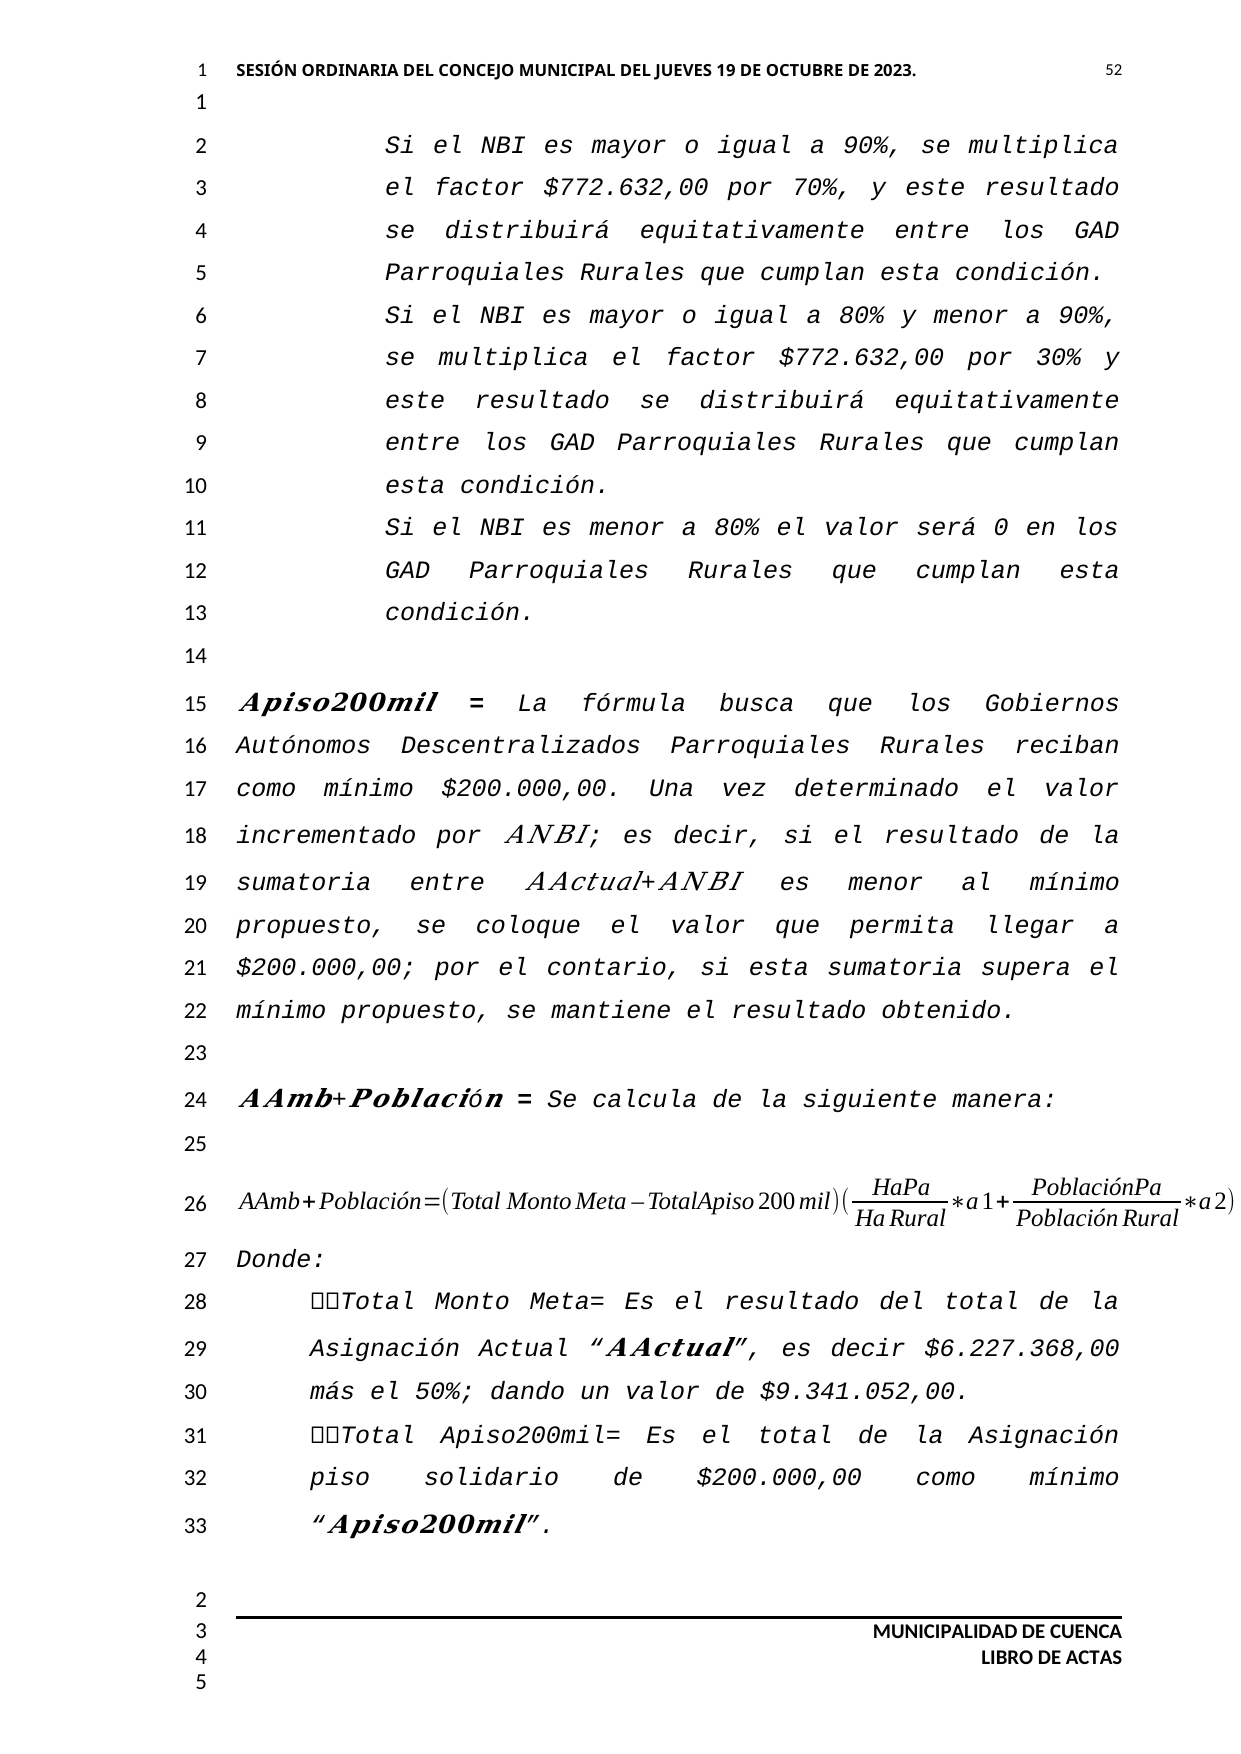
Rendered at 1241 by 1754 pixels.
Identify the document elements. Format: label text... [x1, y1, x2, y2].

text Total Monto Meta= Es el resultado del total de la Asignación Actual “𝑨𝑨𝒄𝒕𝒖𝒂𝒍”, es decir $6.227.368,00 más el 50%; dando un valor de $9.341.052,00. [310, 1289, 1122, 1407]
text Total Apiso200mil= Es el total de la Asignación piso solidario de $200.000,00 como mínimo “𝑨𝒑𝒊𝒔𝒐𝟐𝟎𝟎𝒎𝒊𝒍”. [310, 1422, 1122, 1541]
text 𝑨𝒑𝒊𝒔𝒐𝟐𝟎𝟎𝒎𝒊𝒍 = La fórmula busca que los Gobiernos Autónomos Descentralizados Parroquiales Rurales reciban como mínimo $200.000,00. Una vez determinado el valor incrementado por 𝐴𝑁𝐵𝐼; es decir, si el resultado de la sumatoria entre 𝐴𝐴𝑐𝑡𝑢𝑎𝑙+𝐴𝑁𝐵𝐼 es menor al mínimo propuesto, se coloque el valor que permita llegar a $200.000,00; por el contario, si esta sumatoria supera el mínimo propuesto, se mantiene el resultado obtenido. [236, 686, 1122, 1026]
text 𝑨𝑨𝒎𝒃+𝑷𝒐𝒃𝒍𝒂𝒄𝒊ó𝒏 = Se calcula de la siguiente manera: [236, 1082, 1122, 1115]
list Si el NBI es menor a 80% el valor será 0 en los GAD Parroquiales Rurales que cumplan esta condición. [347, 515, 1122, 628]
text Donde: [236, 1246, 1122, 1274]
list Si el NBI es mayor o igual a 90%, se multiplica el factor $772.632,00 por 70%, y este resultado se distribuirá equitativamente entre los GAD Parroquiales Rurales que cumplan esta condición. [347, 132, 1122, 288]
list Si el NBI es mayor o igual a 80% y menor a 90%, se multiplica el factor $772.632,00 por 30% y este resultado se distribuirá equitativamente entre los GAD Parroquiales Rurales que cumplan esta condición. [347, 302, 1122, 501]
